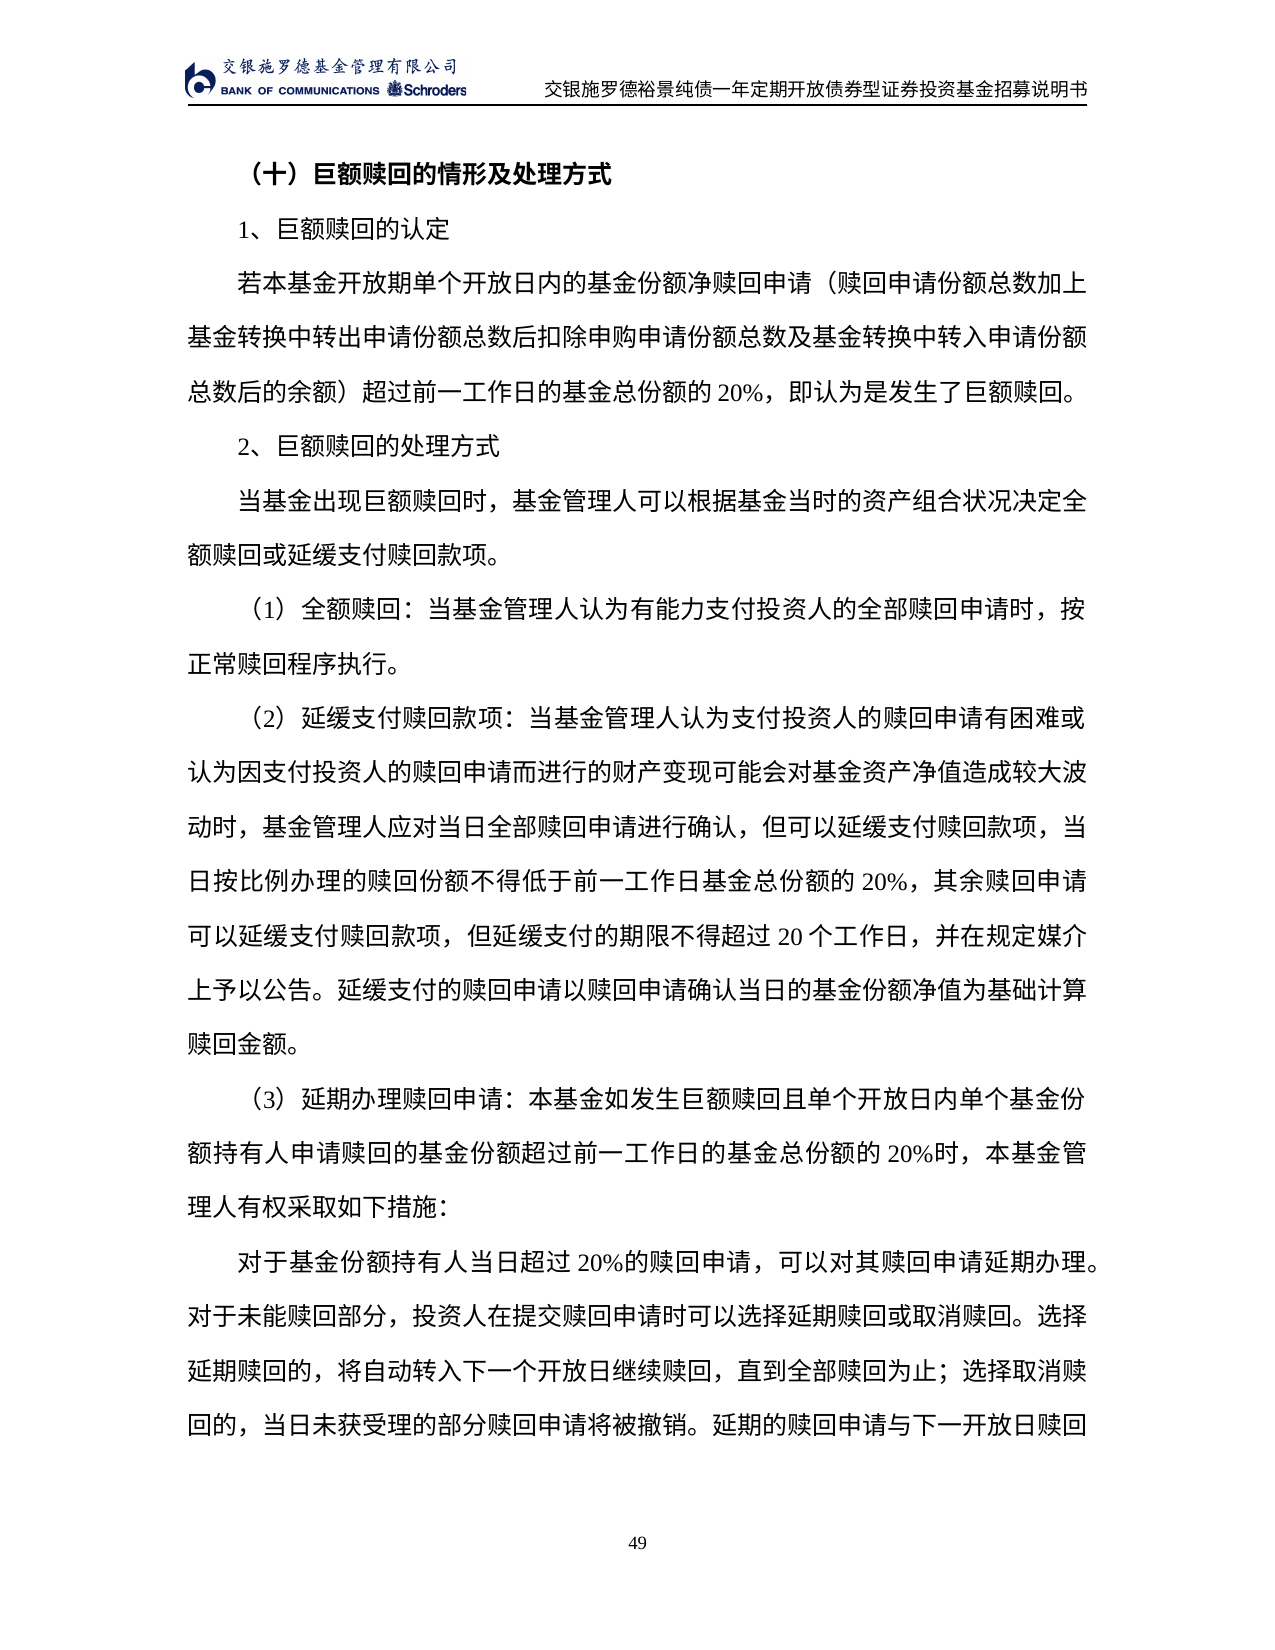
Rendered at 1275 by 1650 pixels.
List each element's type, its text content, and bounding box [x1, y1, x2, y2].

text 2、巨额赎回的处理方式 [187, 427, 1087, 463]
text （3）延期办理赎回申请：本基金如发生巨额赎回且单个开放日内单个基金份额持有人申请赎回的基金份额超过前一工作日的基金总份额的20%时，本基金管理人有权采取如下措施： [187, 1079, 1087, 1224]
picture [185, 58, 467, 98]
text （1）全额赎回：当基金管理人认为有能力支付投资人的全部赎回申请时，按正常赎回程序执行。 [187, 590, 1087, 680]
text 当基金出现巨额赎回时，基金管理人可以根据基金当时的资产组合状况决定全额赎回或延缓支付赎回款项。 [187, 481, 1087, 572]
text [187, 1242, 1087, 1442]
text 1、巨额赎回的认定 [187, 209, 1087, 245]
text （2）延缓支付赎回款项：当基金管理人认为支付投资人的赎回申请有困难或认为因支付投资人的赎回申请而进行的财产变现可能会对基金资产净值造成较大波动时，基金管理人应对当日全部赎回申请进行确认，但可以延缓支付赎回款项，当日按比例办理的赎回份额不得低于前一工作日基金总份额的20%，其余赎回申请可以延缓支付赎回款项，但延缓支付的期限不得超过20个工作日，并在规定媒介上予以公告。延缓支付的赎回申请以赎回申请确认当日的基金份额净值为基础计算赎回金额。 [187, 698, 1087, 1061]
text （十）巨额赎回的情形及处理方式 [187, 155, 1087, 191]
text 若本基金开放期单个开放日内的基金份额净赎回申请（赎回申请份额总数加上基金转换中转出申请份额总数后扣除申购申请份额总数及基金转换中转入申请份额总数后的余额）超过前一工作日的基金总份额的20%，即认为是发生了巨额赎回。 [187, 263, 1087, 408]
